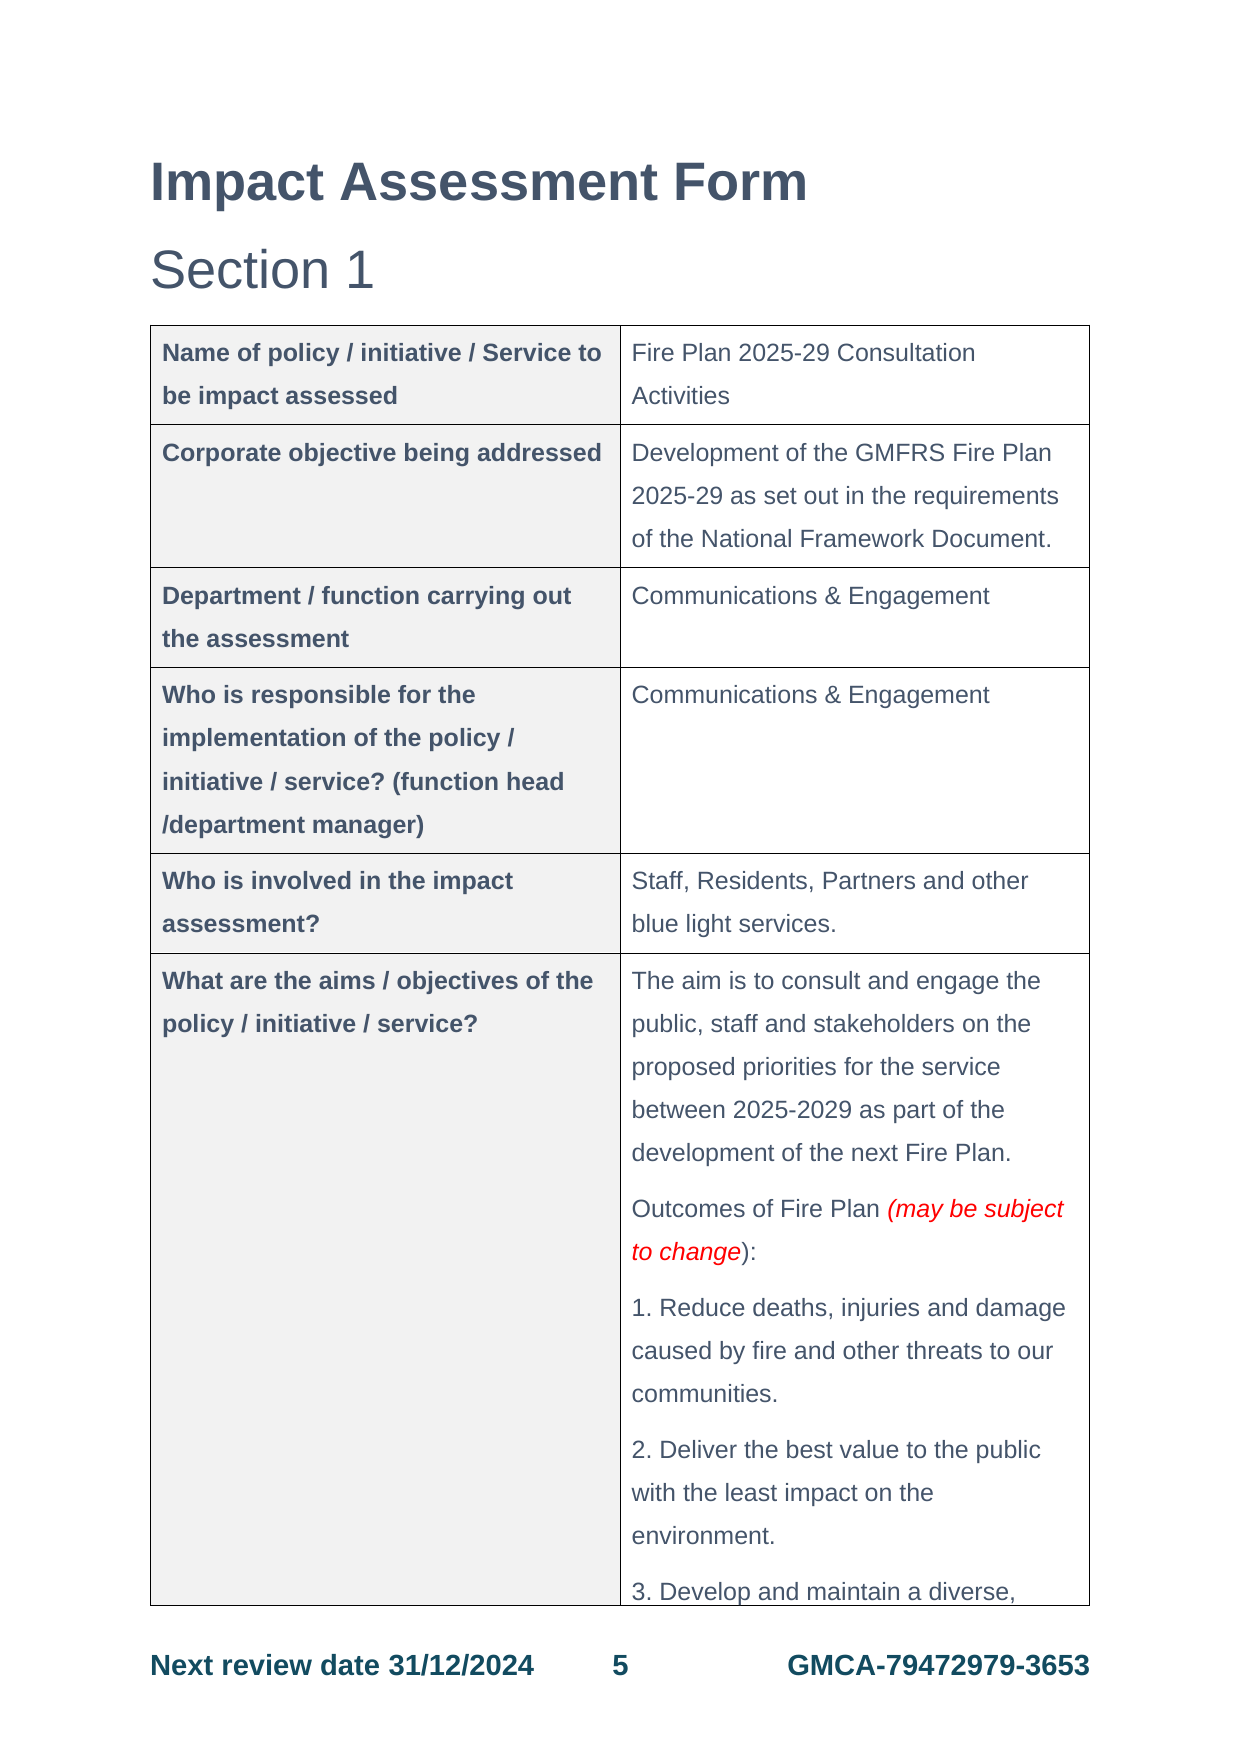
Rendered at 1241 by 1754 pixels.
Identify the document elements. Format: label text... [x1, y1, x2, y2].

table_header Fire Plan 2025-29 Consultation Activities [621, 326, 1089, 424]
table_cell Who is involved in the impact assessment? [151, 854, 620, 952]
subtitle Impact Assessment Form [150, 150, 1090, 212]
table_cell Development of the GMFRS Fire Plan 2025-29 as set out in the requirements of the National Framework Document. [621, 425, 1089, 567]
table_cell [151, 954, 620, 1605]
subtitle Section 1 [150, 237, 1090, 299]
table_cell Staff, Residents, Partners and other blue light services. [621, 854, 1089, 952]
table_cell Who is responsible for the implementation of the policy / initiative / service? (function head /department manager) [151, 668, 620, 853]
table_cell Communications & Engagement [621, 668, 1089, 853]
table_cell Communications & Engagement [621, 568, 1089, 667]
table_cell Corporate objective being addressed [151, 425, 620, 567]
table_cell Department / function carrying out the assessment [151, 568, 620, 667]
table_header Name of policy / initiative / Service to be impact assessed [151, 326, 620, 424]
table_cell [621, 954, 1089, 1605]
